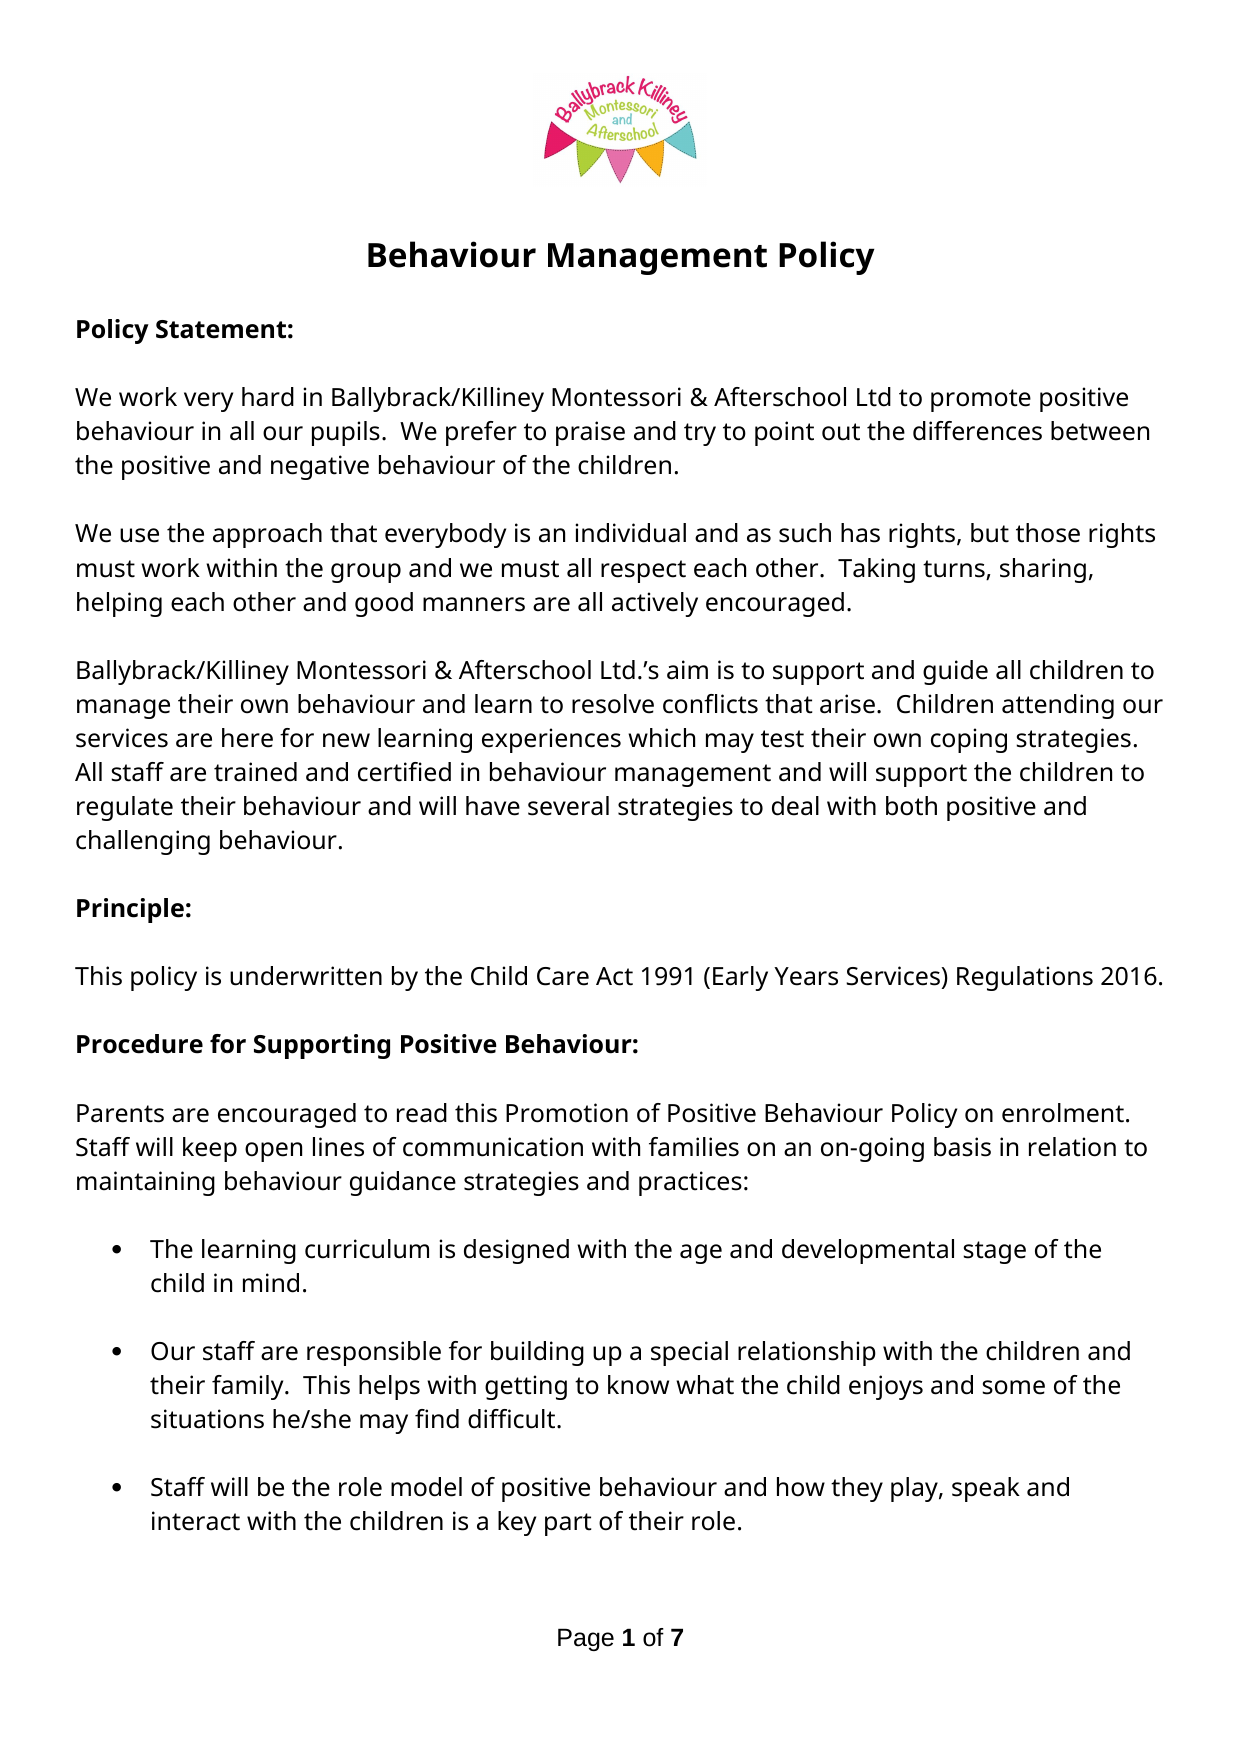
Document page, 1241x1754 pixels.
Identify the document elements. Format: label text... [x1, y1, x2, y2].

text Policy Statement: [75, 312, 1165, 346]
text Parents are encouraged to read this Promotion of Positive Behaviour Policy on enrolment. Staff will keep open lines of communication with families on an on-going basis in relation to maintaining behaviour guidance strategies and practices: [75, 1095, 1165, 1197]
text Procedure for Supporting Positive Behaviour: [75, 1027, 1165, 1061]
text Ballybrack/Killiney Montessori & Afterschool Ltd.’s aim is to support and guide all children to manage their own behaviour and learn to resolve conflicts that arise. Children attending our services are here for new learning experiences which may test their own coping strategies. All staff are trained and certified in behaviour management and will support the children to regulate their behaviour and will have several strategies to deal with both positive and challenging behaviour. [75, 652, 1165, 857]
list Our staff are responsible for building up a special relationship with the children and their family. This helps with getting to know what the child enjoys and some of the situations he/she may find difficult. [112, 1334, 1165, 1436]
list The learning curriculum is designed with the age and developmental stage of the child in mind. [112, 1231, 1165, 1299]
text This policy is underwritten by the Child Care Act 1991 (Early Years Services) Regulations 2016. [75, 959, 1165, 993]
list Staff will be the role model of positive behaviour and how they play, speak and interact with the children is a key part of their role. [112, 1470, 1165, 1538]
picture [533, 73, 708, 187]
text We use the approach that everybody is an individual and as such has rights, but those rights must work within the group and we must all respect each other. Taking turns, sharing, helping each other and good manners are all actively encouraged. [75, 516, 1165, 618]
text Principle: [75, 891, 1165, 925]
text We work very hard in Ballybrack/Killiney Montessori & Afterschool Ltd to promote positive behaviour in all our pupils. We prefer to praise and try to point out the differences between the positive and negative behaviour of the children. [75, 380, 1165, 482]
text Behaviour Management Policy [75, 232, 1165, 278]
